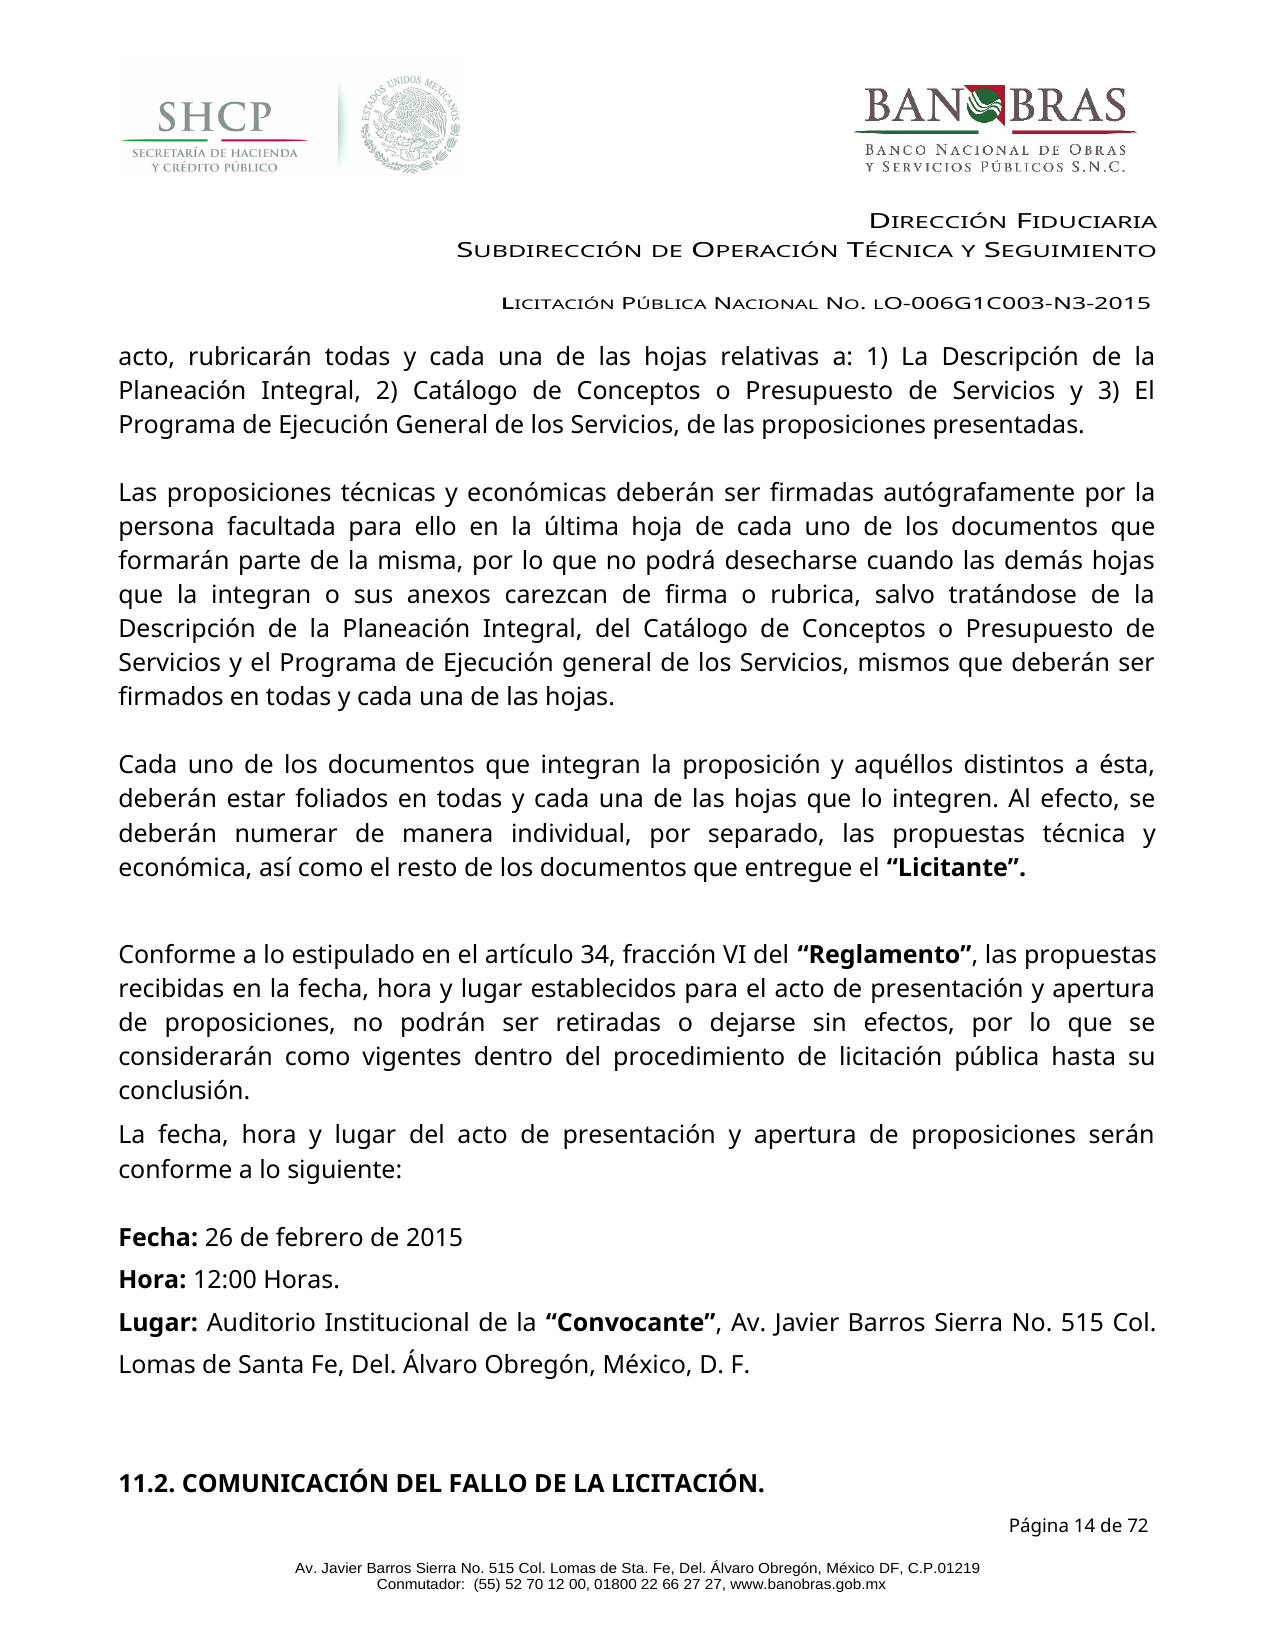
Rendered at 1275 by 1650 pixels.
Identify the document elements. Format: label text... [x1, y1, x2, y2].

text Las proposiciones técnicas y económicas deberán ser firmadas autógrafamente por la persona facultada para ello en la última hoja de cada uno de los documentos que formarán parte de la misma, por lo que no podrá desecharse cuando las demás hojas que la integran o sus anexos carezcan de firma o rubrica, salvo tratándose de la Descripción de la Planeación Integral, del Catálogo de Conceptos o Presupuesto de Servicios y el Programa de Ejecución general de los Servicios, mismos que deberán ser firmados en todas y cada una de las hojas. [118, 474, 1157, 713]
text Lugar: Auditorio Institucional de la “Convocante”, Av. Javier Barros Sierra No. 515 Col. Lomas de Santa Fe, Del. Álvaro Obregón, México, D. F. [118, 1304, 1157, 1381]
text Cada uno de los documentos que integran la proposición y aquéllos distintos a ésta, deberán estar foliados en todas y cada una de las hojas que lo integren. Al efecto, se deberán numerar de manera individual, por separado, las propuestas técnica y económica, así como el resto de los documentos que entregue el “Licitante”. [118, 747, 1157, 883]
text Fecha: 26 de febrero de 2015 [118, 1219, 1157, 1253]
text La fecha, hora y lugar del acto de presentación y apertura de proposiciones serán conforme a lo siguiente: [118, 1117, 1157, 1185]
text Conforme a lo estipulado en el artículo 34, fracción VI del “Reglamento”, las propuestas recibidas en la fecha, hora y lugar establecidos para el acto de presentación y apertura de proposiciones, no podrán ser retiradas o dejarse sin efectos, por lo que se considerarán como vigentes dentro del procedimiento de licitación pública hasta su conclusión. [118, 936, 1157, 1107]
picture [852, 83, 1138, 174]
text 11.2. COMUNICACIÓN DEL FALLO DE LA LICITACIÓN. [118, 1466, 1157, 1500]
text Hora: 12:00 Horas. [118, 1262, 1157, 1296]
